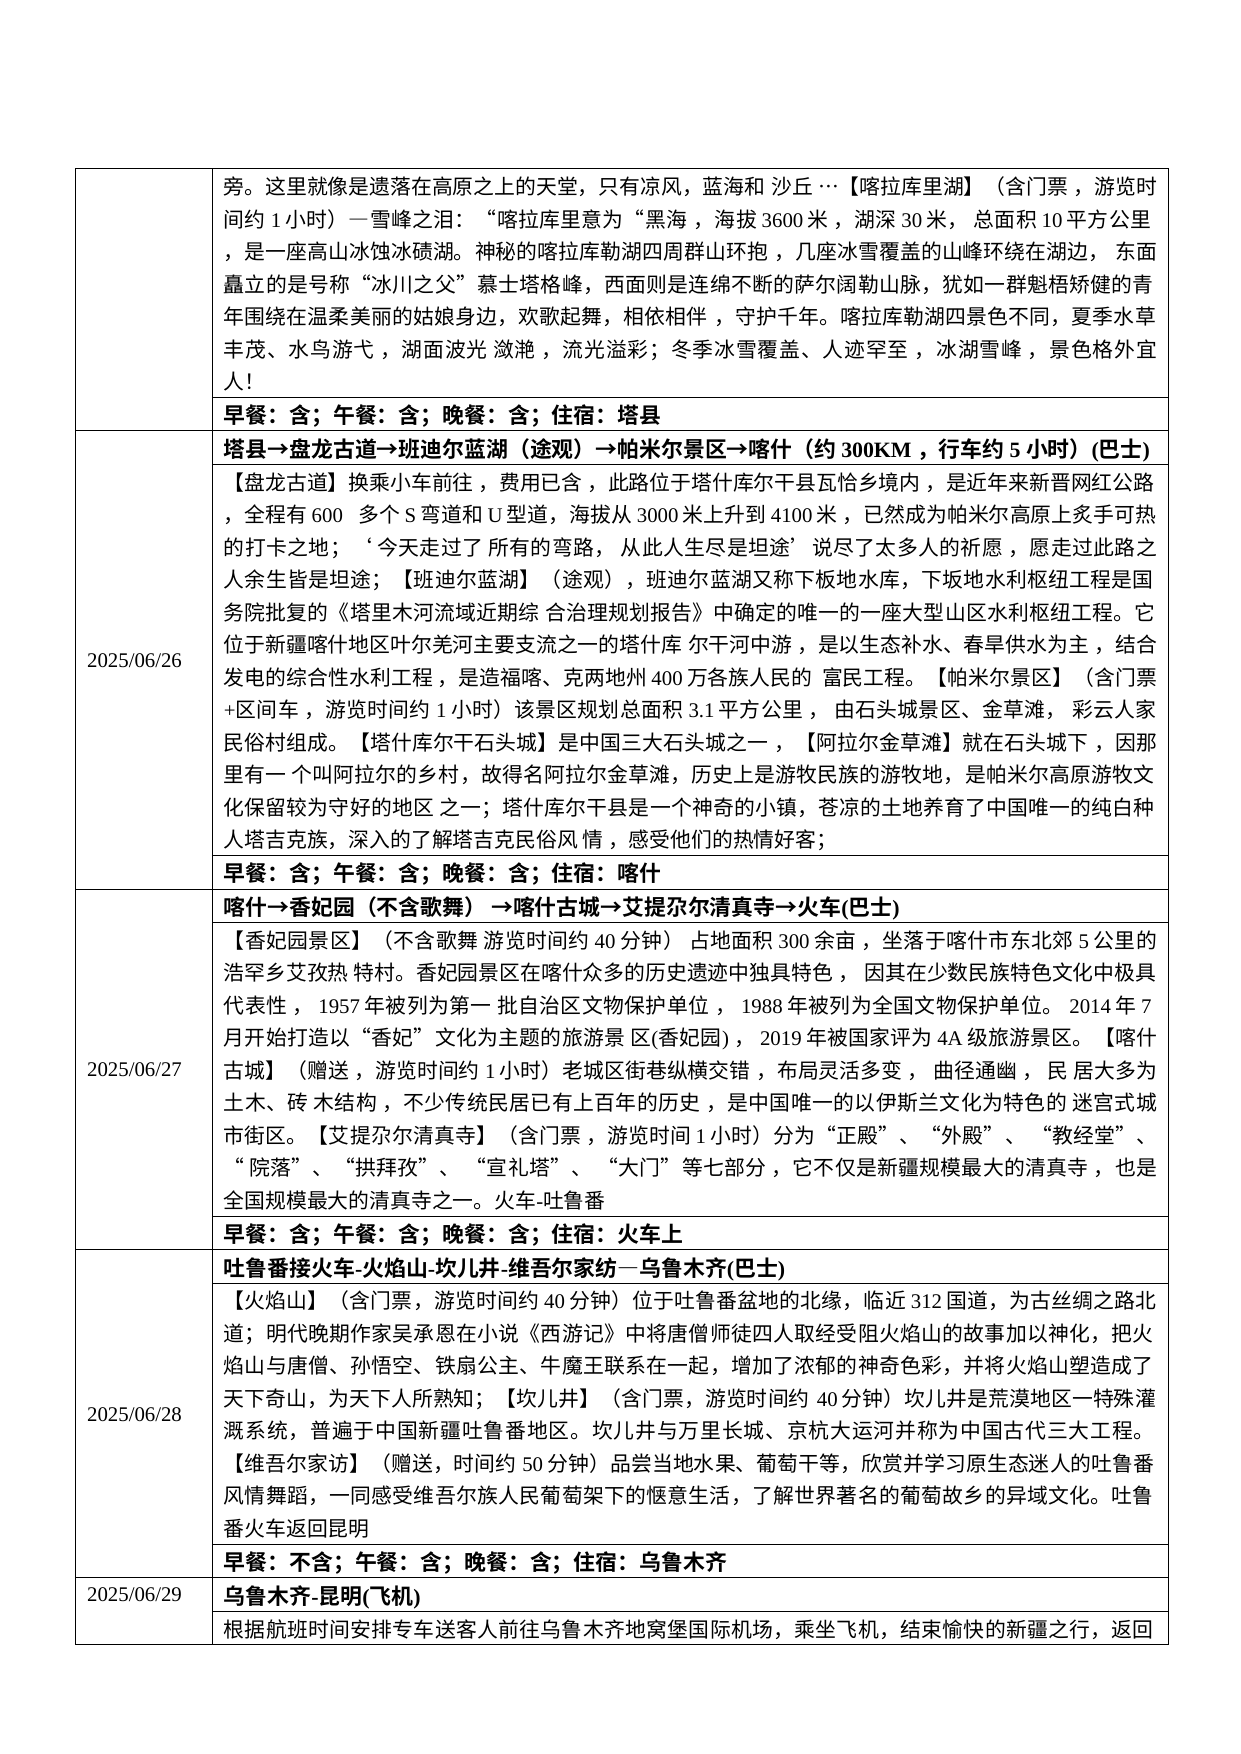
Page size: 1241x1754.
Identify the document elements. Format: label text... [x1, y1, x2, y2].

table_cell 2025/06/26 [76, 431, 212, 888]
table_cell 早餐：含；午餐：含；晚餐：含；住宿：喀什 [213, 856, 1168, 888]
table_cell 乌鲁木齐-昆明(飞机) [213, 1578, 1168, 1611]
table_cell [213, 1612, 1168, 1644]
table_cell 吐鲁番接火车-火焰山-坎儿井-维吾尔家纺—乌鲁木齐(巴士) [213, 1250, 1168, 1283]
table_cell 塔县→盘龙古道→班迪尔蓝湖（途观）→帕米尔景区→喀什（约 300KM ，行车约 5 小时）(巴士) [213, 431, 1168, 464]
table_cell 2025/06/29 [76, 1578, 212, 1644]
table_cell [213, 169, 1168, 397]
table_cell 【火焰山】（含门票，游览时间约40分钟）位于吐鲁番盆地的北缘，临近312国道，为古丝绸之路北道；明代晚期作家吴承恩在小说《西游记》中将唐僧师徒四人取经受阻火焰山的故事加以神化，把火焰山与唐僧、孙悟空、铁扇公主、牛魔王联系在一起，增加了浓郁的神奇色彩，并将火焰山塑造成了天下奇山，为天下人所熟知；【坎儿井】（含门票，游览时间约40分钟）坎儿井是荒漠地区一特殊灌溉系统，普遍于中国新疆吐鲁番地区。坎儿井与万里长城、京杭大运河并称为中国古代三大工程。【维吾尔家访】（赠送，时间约50分钟）品尝当地水果、葡萄干等，欣赏并学习原生态迷人的吐鲁番风情舞蹈，一同感受维吾尔族人民葡萄架下的惬意生活，了解世界著名的葡萄故乡的异域文化。吐鲁番火车返回昆明 [213, 1284, 1168, 1544]
table_cell 喀什→香妃园（不含歌舞） →喀什古城→艾提尕尔清真寺→火车(巴士) [213, 890, 1168, 922]
table_cell 早餐：含；午餐：含；晚餐：含；住宿：火车上 [213, 1217, 1168, 1249]
table_cell 2025/06/28 [76, 1250, 212, 1577]
table_cell 2025/06/27 [76, 890, 212, 1249]
table_cell 【香妃园景区】（不含歌舞 游览时间约40 分钟） 占地面积300余亩 ，坐落于喀什市东北郊5公里的浩罕乡艾孜热 特村。香妃园景区在喀什众多的历史遗迹中独具特色 ， 因其在少数民族特色文化中极具代表性 ， 1957年被列为第一 批自治区文物保护单位 ， 1988年被列为全国文物保护单位。 2014年7 月开始打造以“香妃”文化为主题的旅游景 区(香妃园) ， 2019年被国家评为4A级旅游景区。【喀什古城】（赠送 ，游览时间约 1小时）老城区街巷纵横交错 ，布局灵活多变 ， 曲径通幽 ， 民 居大多为土木、砖 木结构 ，不少传统民居已有上百年的历史 ，是中国唯一的以伊斯兰文化为特色的 迷宫式城市街区。【艾提尕尔清真寺】（含门票 ，游览时间1小时）分为“正殿”、“外殿”、 “教经堂”、“ 院落”、“拱拜孜”、 “宣礼塔”、 “大门”等七部分 ，它不仅是新疆规模最大的清真寺 ，也是全国规模最大的清真寺之一。火车-吐鲁番 [213, 923, 1168, 1216]
table_cell 【盘龙古道】换乘小车前往 ，费用已含 ，此路位于塔什库尔干县瓦恰乡境内 ，是近年来新晋网红公路 ，全程有600 多个S弯道和U型道，海拔从3000米上升到4100米 ，已然成为帕米尔高原上炙手可热的打卡之地；‘ 今天走过了 所有的弯路， 从此人生尽是坦途’说尽了太多人的祈愿 ，愿走过此路之人余生皆是坦途；【班迪尔蓝湖】（途观），班迪尔蓝湖又称下板地水库，下坂地水利枢纽工程是国务院批复的《塔里木河流域近期综 合治理规划报告》中确定的唯一的一座大型山区水利枢纽工程。它位于新疆喀什地区叶尔羌河主要支流之一的塔什库 尔干河中游 ，是以生态补水、春旱供水为主 ，结合发电的综合性水利工程 ，是造福喀、克两地州400万各族人民的 富民工程。【帕米尔景区】（含门票+区间车 ，游览时间约 1小时）该景区规划总面积3.1平方公里 ， 由石头城景区、金草滩， 彩云人家民俗村组成。【塔什库尔干石头城】是中国三大石头城之一 ，【阿拉尔金草滩】就在石头城下 ，因那里有一 个叫阿拉尔的乡村，故得名阿拉尔金草滩，历史上是游牧民族的游牧地，是帕米尔高原游牧文化保留较为守好的地区 之一；塔什库尔干县是一个神奇的小镇，苍凉的土地养育了中国唯一的纯白种人塔吉克族，深入的了解塔吉克民俗风 情 ，感受他们的热情好客； [213, 465, 1168, 855]
table_cell 早餐：含；午餐：含；晚餐：含；住宿：塔县 [213, 398, 1168, 430]
table_cell 早餐：不含；午餐：含；晚餐：含；住宿：乌鲁木齐 [213, 1545, 1168, 1577]
